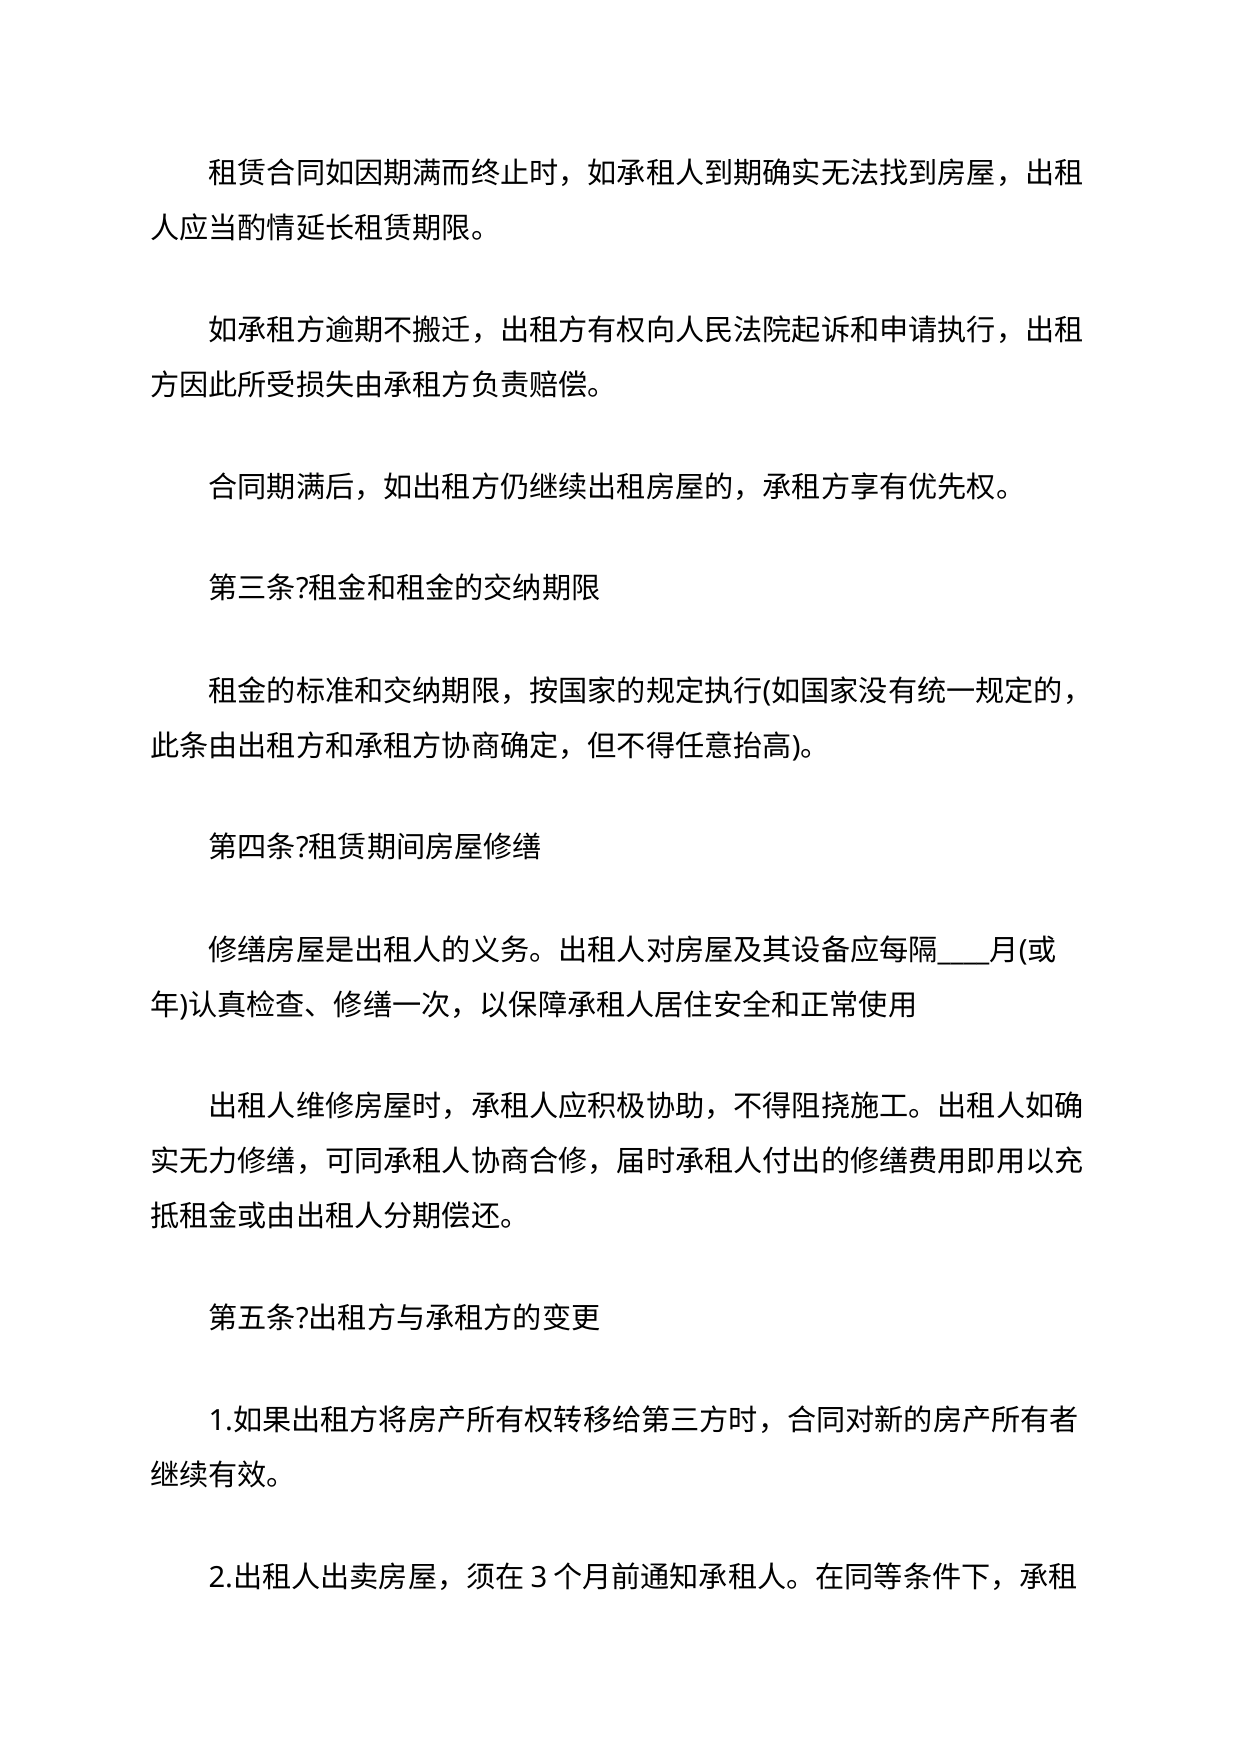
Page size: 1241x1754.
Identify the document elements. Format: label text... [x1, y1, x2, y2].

text 租金的标准和交纳期限，按国家的规定执行(如国家没有统一规定的，此条由出租方和承租方协商确定，但不得任意抬高)。 [150, 667, 1090, 764]
text 第四条?租赁期间房屋修缮 [150, 824, 1090, 866]
text 修缮房屋是出租人的义务。出租人对房屋及其设备应每隔____月(或年)认真检查、修缮一次，以保障承租人居住安全和正常使用 [150, 926, 1090, 1023]
text 第五条?出租方与承租方的变更 [150, 1294, 1090, 1337]
text 租赁合同如因期满而终止时，如承租人到期确实无法找到房屋，出租人应当酌情延长租赁期限。 [150, 150, 1090, 247]
text 合同期满后，如出租方仍继续出租房屋的，承租方享有优先权。 [150, 463, 1090, 506]
text 1.如果出租方将房产所有权转移给第三方时，合同对新的房产所有者继续有效。 [150, 1397, 1090, 1494]
text 出租人维修房屋时，承租人应积极协助，不得阻挠施工。出租人如确实无力修缮，可同承租人协商合修，届时承租人付出的修缮费用即用以充抵租金或由出租人分期偿还。 [150, 1083, 1090, 1235]
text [150, 1553, 1090, 1596]
text 第三条?租金和租金的交纳期限 [150, 565, 1090, 607]
text 如承租方逾期不搬迁，出租方有权向人民法院起诉和申请执行，出租方因此所受损失由承租方负责赔偿。 [150, 307, 1090, 404]
